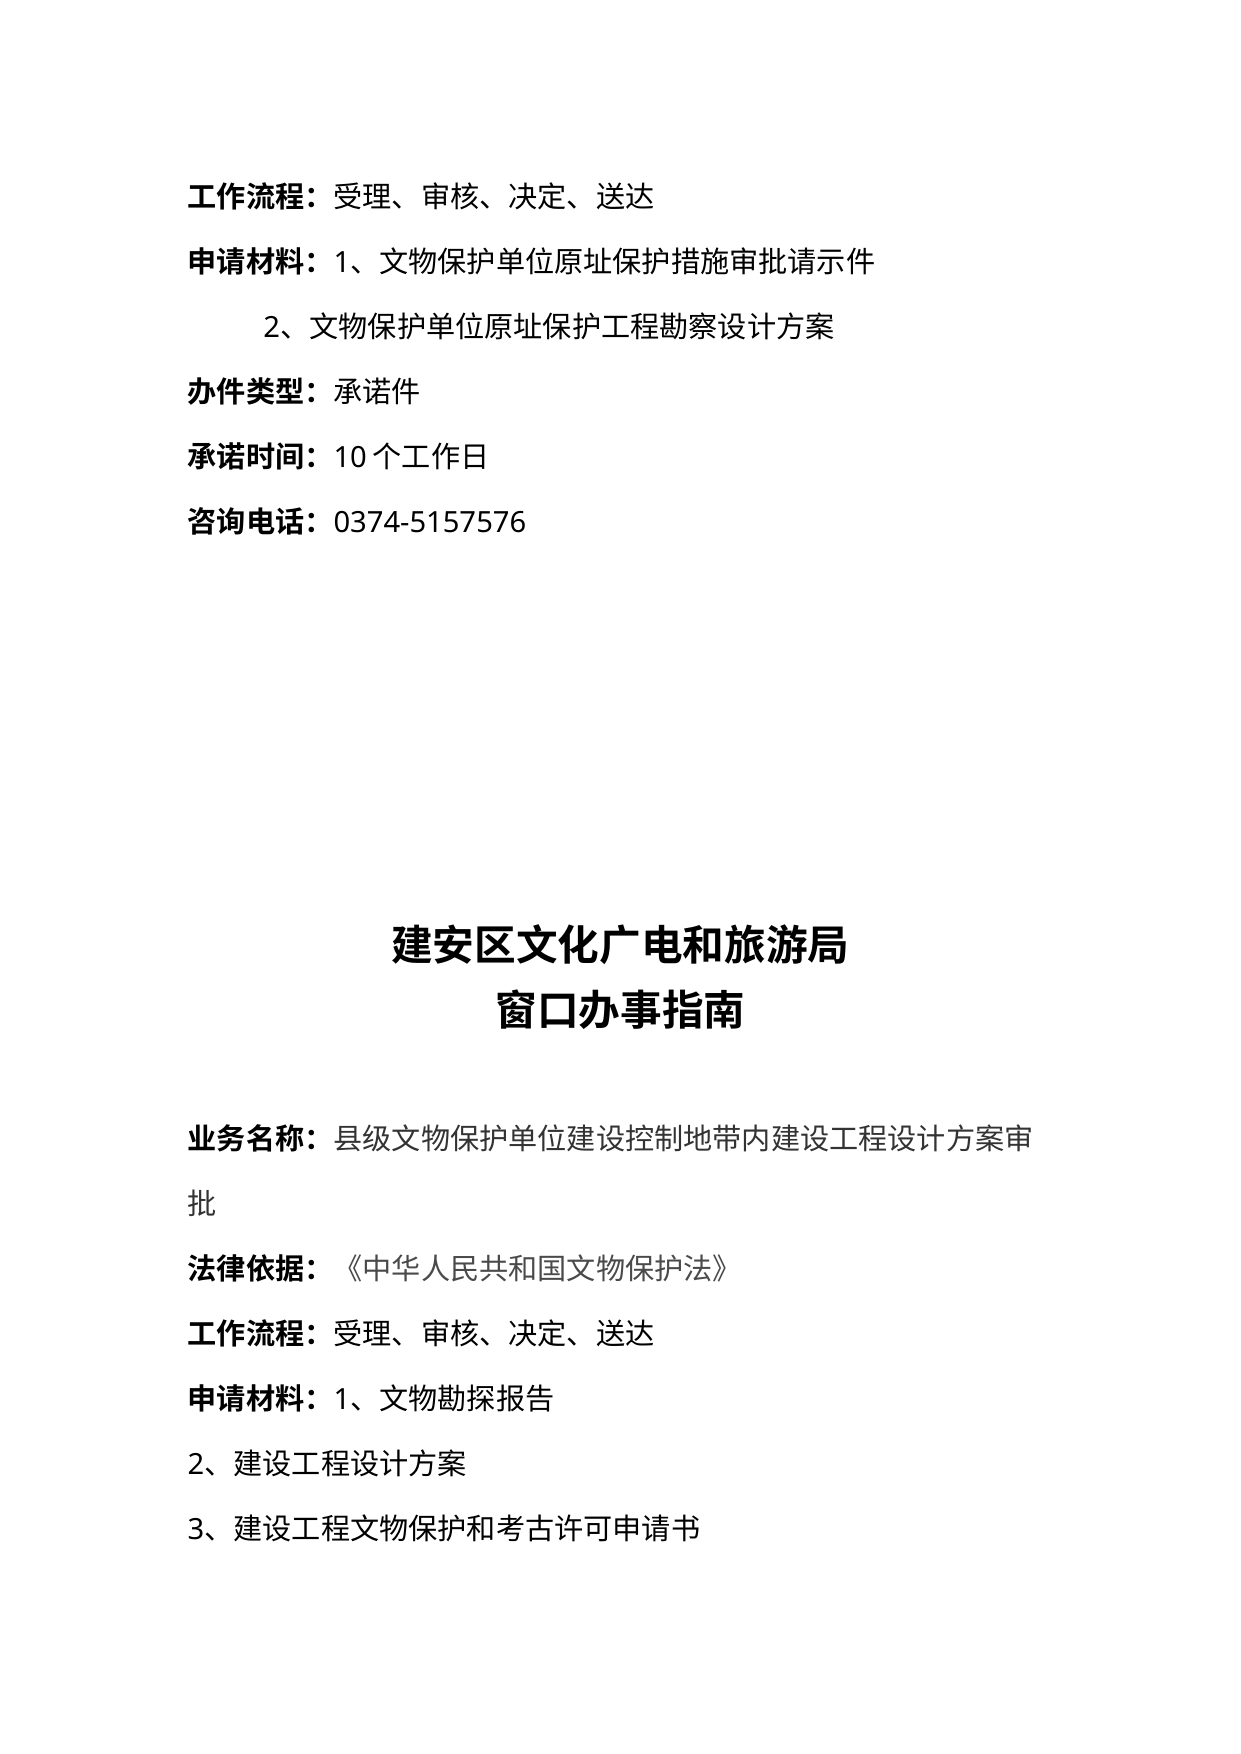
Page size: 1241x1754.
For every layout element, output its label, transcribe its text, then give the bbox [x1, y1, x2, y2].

text 业务名称：县级文物保护单位建设控制地带内建设工程设计方案审批 [187, 1104, 1053, 1234]
text 承诺时间：10个工作日 [187, 422, 1053, 487]
text 工作流程：受理、审核、决定、送达 [187, 162, 1053, 227]
text 咨询电话：0374-5157576 [187, 487, 1053, 552]
text 申请材料：1、文物勘探报告 [187, 1364, 1053, 1429]
text 工作流程：受理、审核、决定、送达 [187, 1299, 1053, 1364]
text 建安区文化广电和旅游局 [187, 909, 1053, 974]
text 2、文物保护单位原址保护工程勘察设计方案 [187, 292, 1053, 357]
list 建设工程设计方案 [187, 1429, 1053, 1494]
text 法律依据：《中华人民共和国文物保护法》 [187, 1234, 1053, 1299]
text 申请材料：1、文物保护单位原址保护措施审批请示件 [187, 227, 1053, 292]
list 建设工程文物保护和考古许可申请书 [187, 1494, 1053, 1559]
text 办件类型：承诺件 [187, 357, 1053, 422]
text 窗口办事指南 [187, 974, 1053, 1039]
